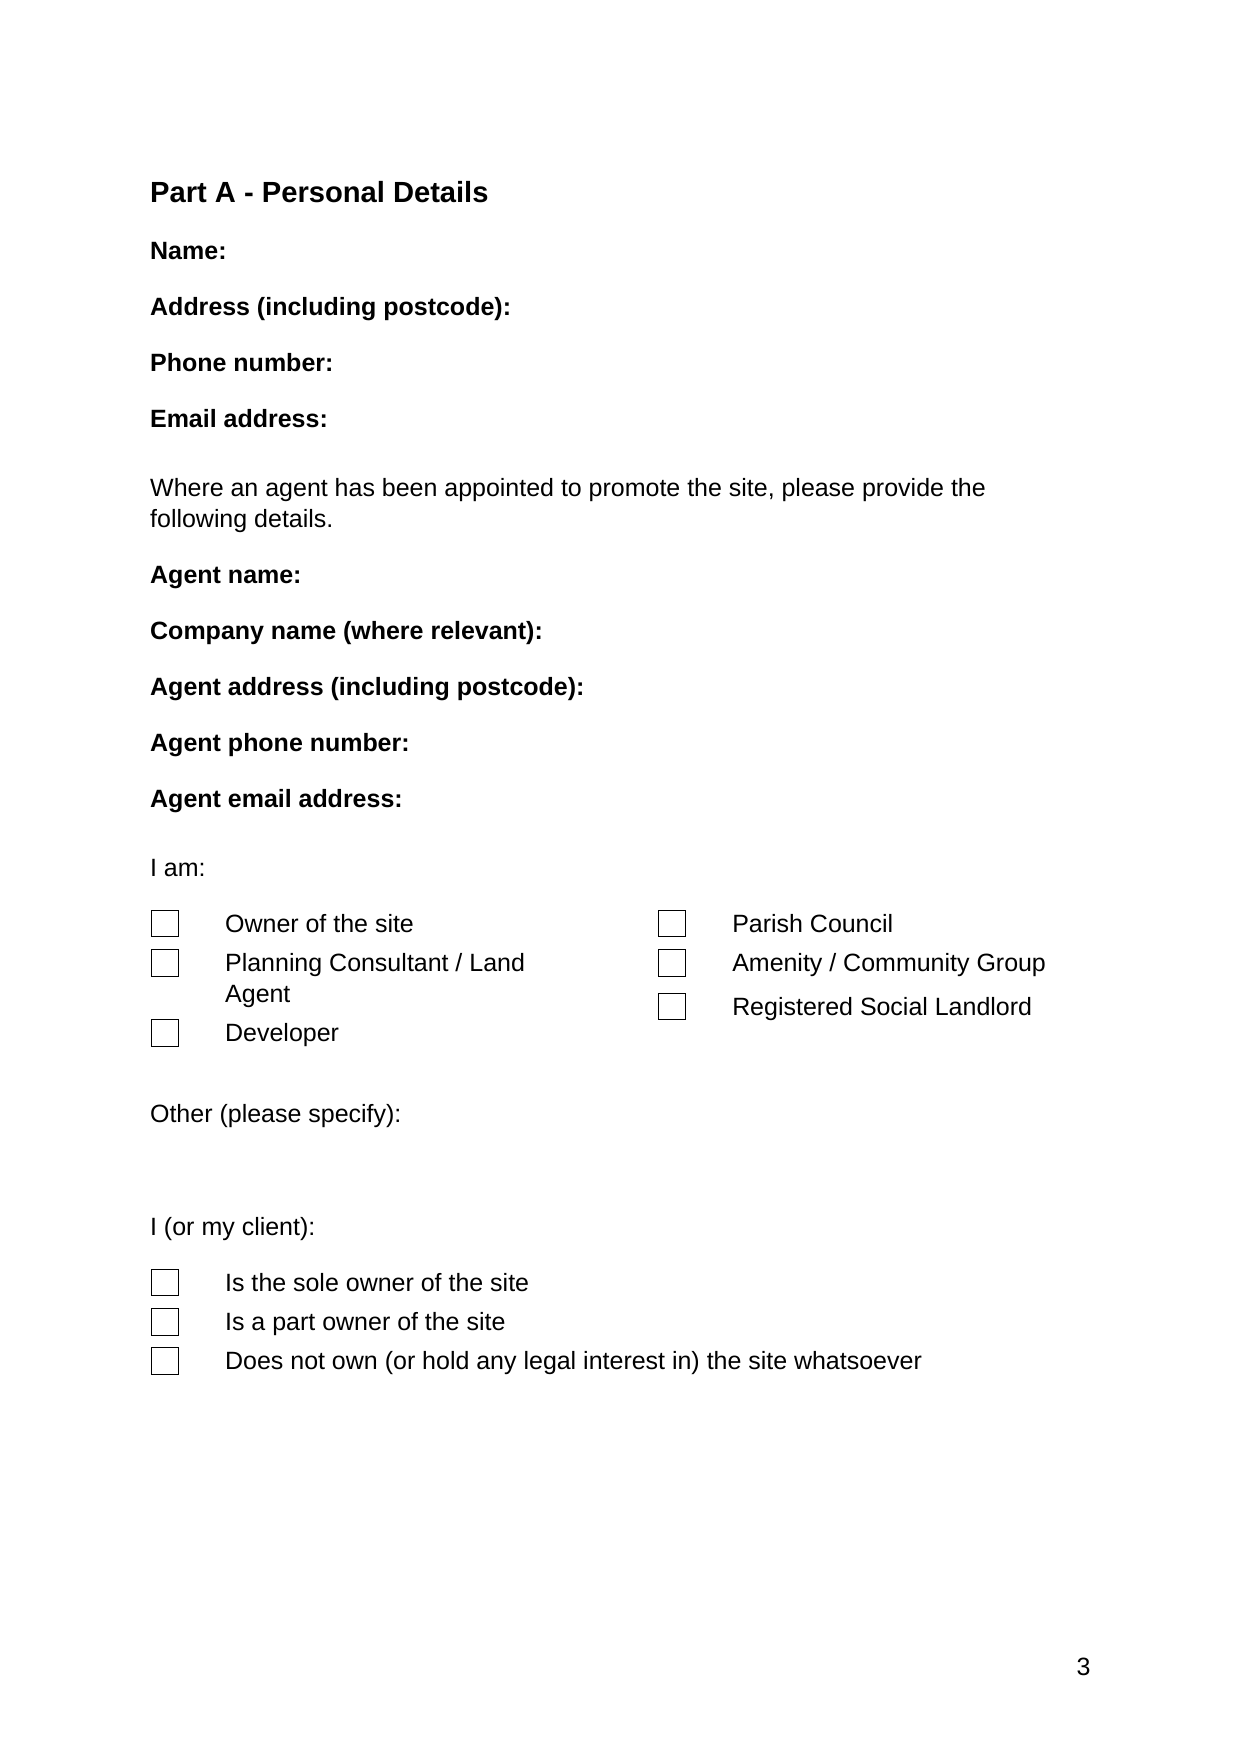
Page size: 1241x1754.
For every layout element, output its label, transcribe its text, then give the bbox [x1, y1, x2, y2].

text Does not own (or hold any legal interest in) the site whatsoever [150, 1346, 1090, 1375]
text Is a part owner of the site [150, 1307, 1090, 1336]
text Agent name: [150, 560, 1090, 589]
text Owner of the site [150, 909, 583, 937]
text Other (please specify): [150, 1099, 1090, 1128]
text Amenity / Community Group [657, 948, 1090, 977]
text Where an agent has been appointed to promote the site, please provide the following details. [150, 473, 1090, 533]
text Developer [150, 1018, 583, 1047]
subtitle Part A - Personal Details [150, 175, 1090, 208]
text Registered Social Landlord [657, 992, 1090, 1020]
text I (or my client): [150, 1212, 1090, 1240]
text Address (including postcode): [150, 292, 1090, 321]
text Parish Council [657, 909, 1090, 937]
text Company name (where relevant): [150, 616, 1090, 645]
text Phone number: [150, 348, 1090, 377]
text Agent email address: [150, 784, 1090, 813]
text Email address: [150, 404, 1090, 433]
text Planning Consultant / Land Agent [150, 948, 583, 1008]
text Agent phone number: [150, 728, 1090, 757]
text Name: [150, 236, 1090, 265]
text Is the sole owner of the site [150, 1268, 1090, 1296]
text Agent address (including postcode): [150, 672, 1090, 701]
text I am: [150, 853, 1090, 881]
